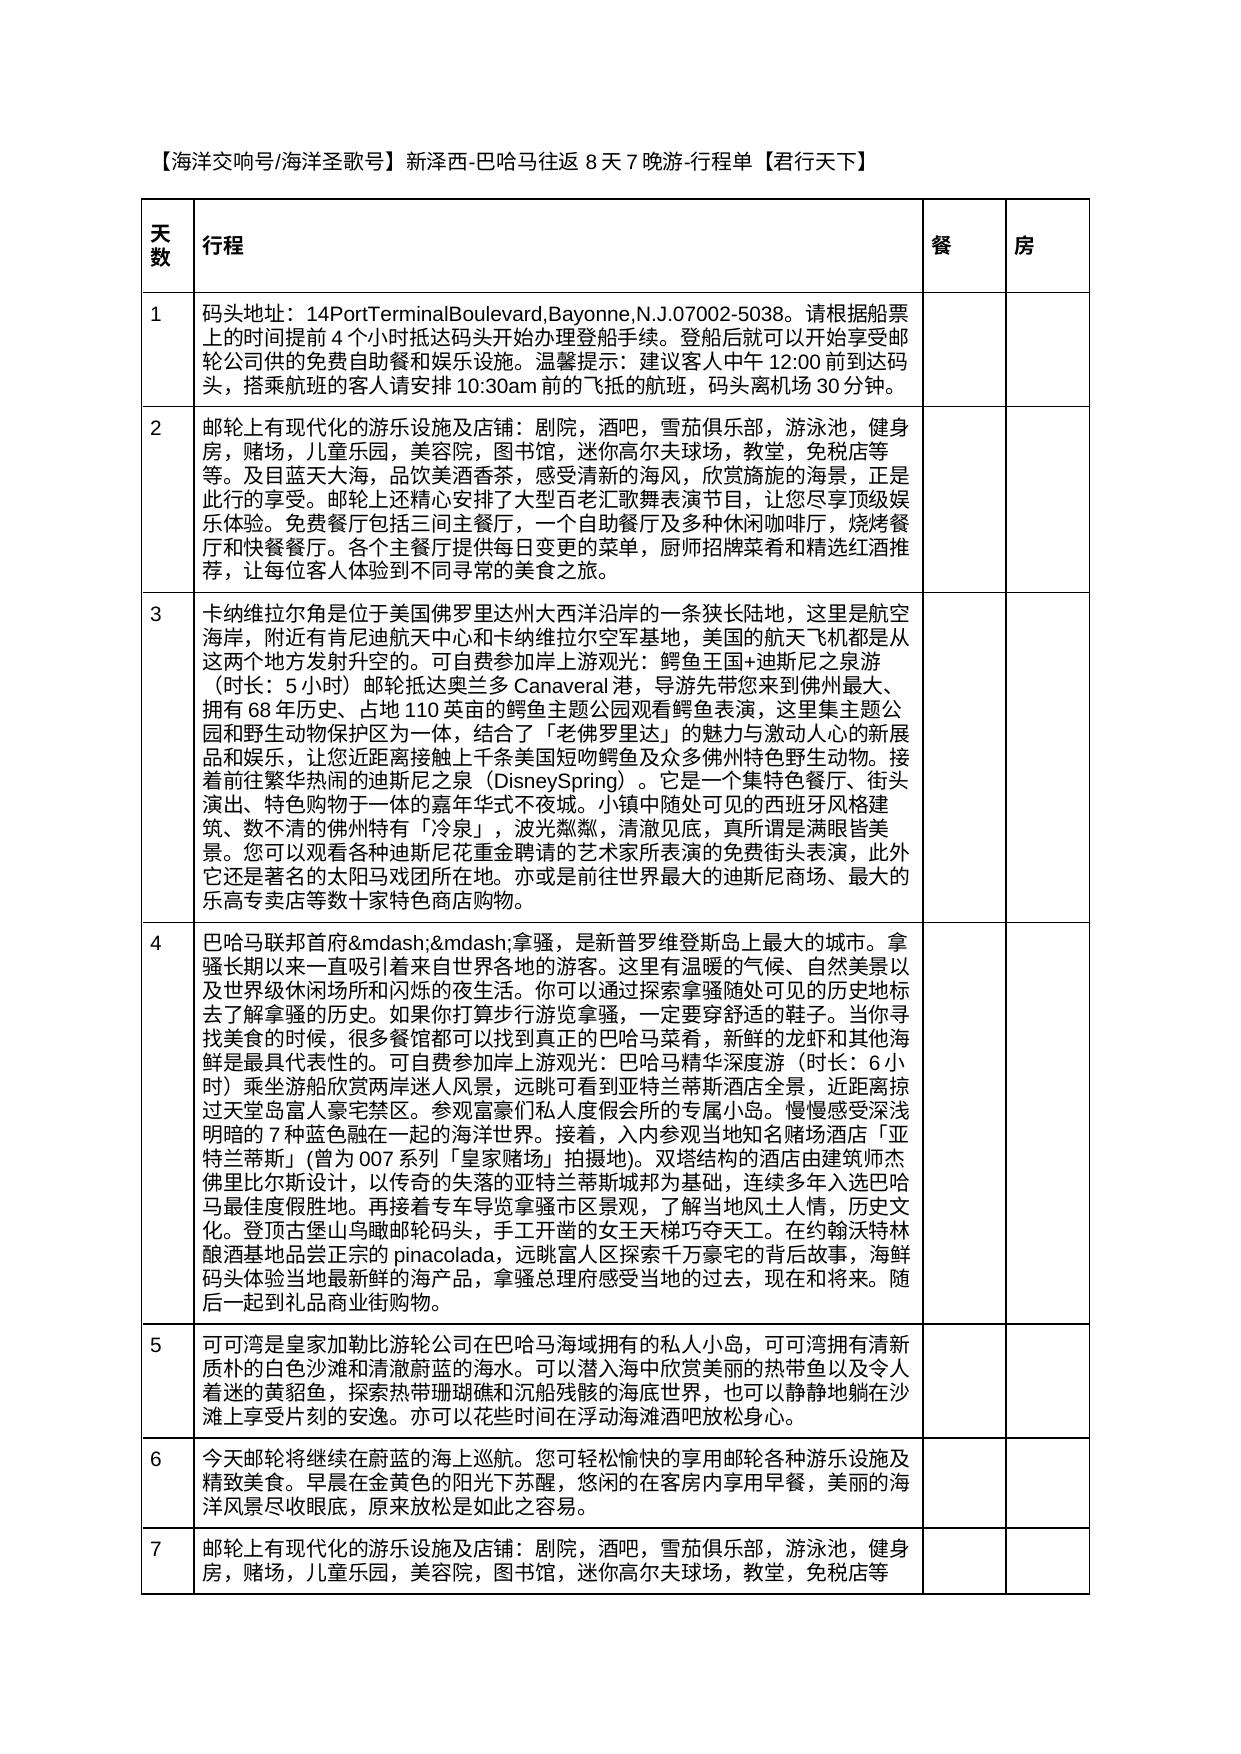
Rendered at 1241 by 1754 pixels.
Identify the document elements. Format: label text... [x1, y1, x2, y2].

table_cell [1007, 923, 1089, 1323]
table_cell [924, 1325, 1005, 1437]
table_header 行程 [195, 200, 922, 292]
text 【海洋交响号/海洋圣歌号】新泽西-巴哈马往返 8天7晚游-行程单【君行天下】 [150, 150, 1090, 174]
table_header 餐 [924, 200, 1005, 292]
table_cell [1007, 1325, 1089, 1437]
table_cell [924, 407, 1005, 592]
table_cell 码头地址：14PortTerminalBoulevard,Bayonne,N.J.07002-5038。请根据船票上的时间提前4个小时抵达码头开始办理登船手续。登船后就可以开始享受邮轮公司供的免费自助餐和娱乐设施。温馨提示：建议客人中午12:00前到达码头，搭乘航班的客人请安排10:30am前的飞抵的航班，码头离机场30分钟。 [195, 293, 922, 406]
table_cell 巴哈马联邦首府&mdash;&mdash;拿骚，是新普罗维登斯岛上最大的城市。拿骚长期以来一直吸引着来自世界各地的游客。这里有温暖的气候、自然美景以及世界级休闲场所和闪烁的夜生活。你可以通过探索拿骚随处可见的历史地标去了解拿骚的历史。如果你打算步行游览拿骚，一定要穿舒适的鞋子。当你寻找美食的时候，很多餐馆都可以找到真正的巴哈马菜肴，新鲜的龙虾和其他海鲜是最具代表性的。可自费参加岸上游观光：巴哈马精华深度游（时长：6小时）乘坐游船欣赏两岸迷人风景，远眺可看到亚特兰蒂斯酒店全景，近距离掠过天堂岛富人豪宅禁区。参观富豪们私人度假会所的专属小岛。慢慢感受深浅明暗的7种蓝色融在一起的海洋世界。接着，入内参观当地知名赌场酒店「亚特兰蒂斯」(曾为007系列「皇家赌场」拍摄地)。双塔结构的酒店由建筑师杰佛里比尔斯设计，以传奇的失落的亚特兰蒂斯城邦为基础，连续多年入选巴哈马最佳度假胜地。再接着专车导览拿骚市区景观，了解当地风土人情，历史文化。登顶古堡山鸟瞰邮轮码头，手工开凿的女王天梯巧夺天工。在约翰沃特林酿酒基地品尝正宗的pinacolada，远眺富人区探索千万豪宅的背后故事，海鲜码头体验当地最新鲜的海产品，拿骚总理府感受当地的过去，现在和将来。随后一起到礼品商业街购物。 [195, 923, 922, 1323]
table_cell 5 [142, 1324, 193, 1437]
table_header 天数 [142, 200, 193, 292]
table_cell [924, 923, 1005, 1323]
table_cell 今天邮轮将继续在蔚蓝的海上巡航。您可轻松愉快的享用邮轮各种游乐设施及精致美食。早晨在金黄色的阳光下苏醒，悠闲的在客房内享用早餐，美丽的海洋风景尽收眼底，原来放松是如此之容易。 [195, 1439, 922, 1527]
table_cell [924, 1529, 1005, 1593]
table_cell 6 [142, 1438, 193, 1527]
table_cell [924, 593, 1005, 921]
table_cell [1007, 593, 1089, 921]
table_cell 1 [142, 293, 193, 406]
table_cell 卡纳维拉尔角是位于美国佛罗里达州大西洋沿岸的一条狭长陆地，这里是航空海岸，附近有肯尼迪航天中心和卡纳维拉尔空军基地，美国的航天飞机都是从这两个地方发射升空的。可自费参加岸上游观光：鳄鱼王国+迪斯尼之泉游（时长：5小时）邮轮抵达奥兰多Canaveral港，导游先带您来到佛州最大、拥有68年历史、占地110英亩的鳄鱼主题公园观看鳄鱼表演，这里集主题公园和野生动物保护区为一体，结合了「老佛罗里达」的魅力与激动人心的新展品和娱乐，让您近距离接触上千条美国短吻鳄鱼及众多佛州特色野生动物。接着前往繁华热闹的迪斯尼之泉（DisneySpring）。它是一个集特色餐厅、街头演出、特色购物于一体的嘉年华式不夜城。小镇中随处可见的西班牙风格建筑、数不清的佛州特有「冷泉」，波光粼粼，清澈见底，真所谓是满眼皆美景。您可以观看各种迪斯尼花重金聘请的艺术家所表演的免费街头表演，此外它还是著名的太阳马戏团所在地。亦或是前往世界最大的迪斯尼商场、最大的乐高专卖店等数十家特色商店购物。 [195, 593, 922, 921]
table_cell [1007, 1529, 1089, 1593]
table_cell 3 [142, 593, 193, 921]
table_cell [924, 293, 1005, 406]
table_cell 4 [142, 923, 193, 1323]
table_header 房 [1007, 200, 1089, 292]
table_cell [1007, 1439, 1089, 1527]
table_cell [924, 1439, 1005, 1527]
table_cell 可可湾是皇家加勒比游轮公司在巴哈马海域拥有的私人小岛，可可湾拥有清新质朴的白色沙滩和清澈蔚蓝的海水。可以潜入海中欣赏美丽的热带鱼以及令人着迷的黄貂鱼，探索热带珊瑚礁和沉船残骸的海底世界，也可以静静地躺在沙滩上享受片刻的安逸。亦可以花些时间在浮动海滩酒吧放松身心。 [195, 1325, 922, 1437]
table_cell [195, 1529, 922, 1593]
table_cell [1007, 407, 1089, 592]
table_cell [1007, 293, 1089, 406]
table_cell 2 [142, 407, 193, 592]
table_cell 7 [142, 1528, 193, 1593]
